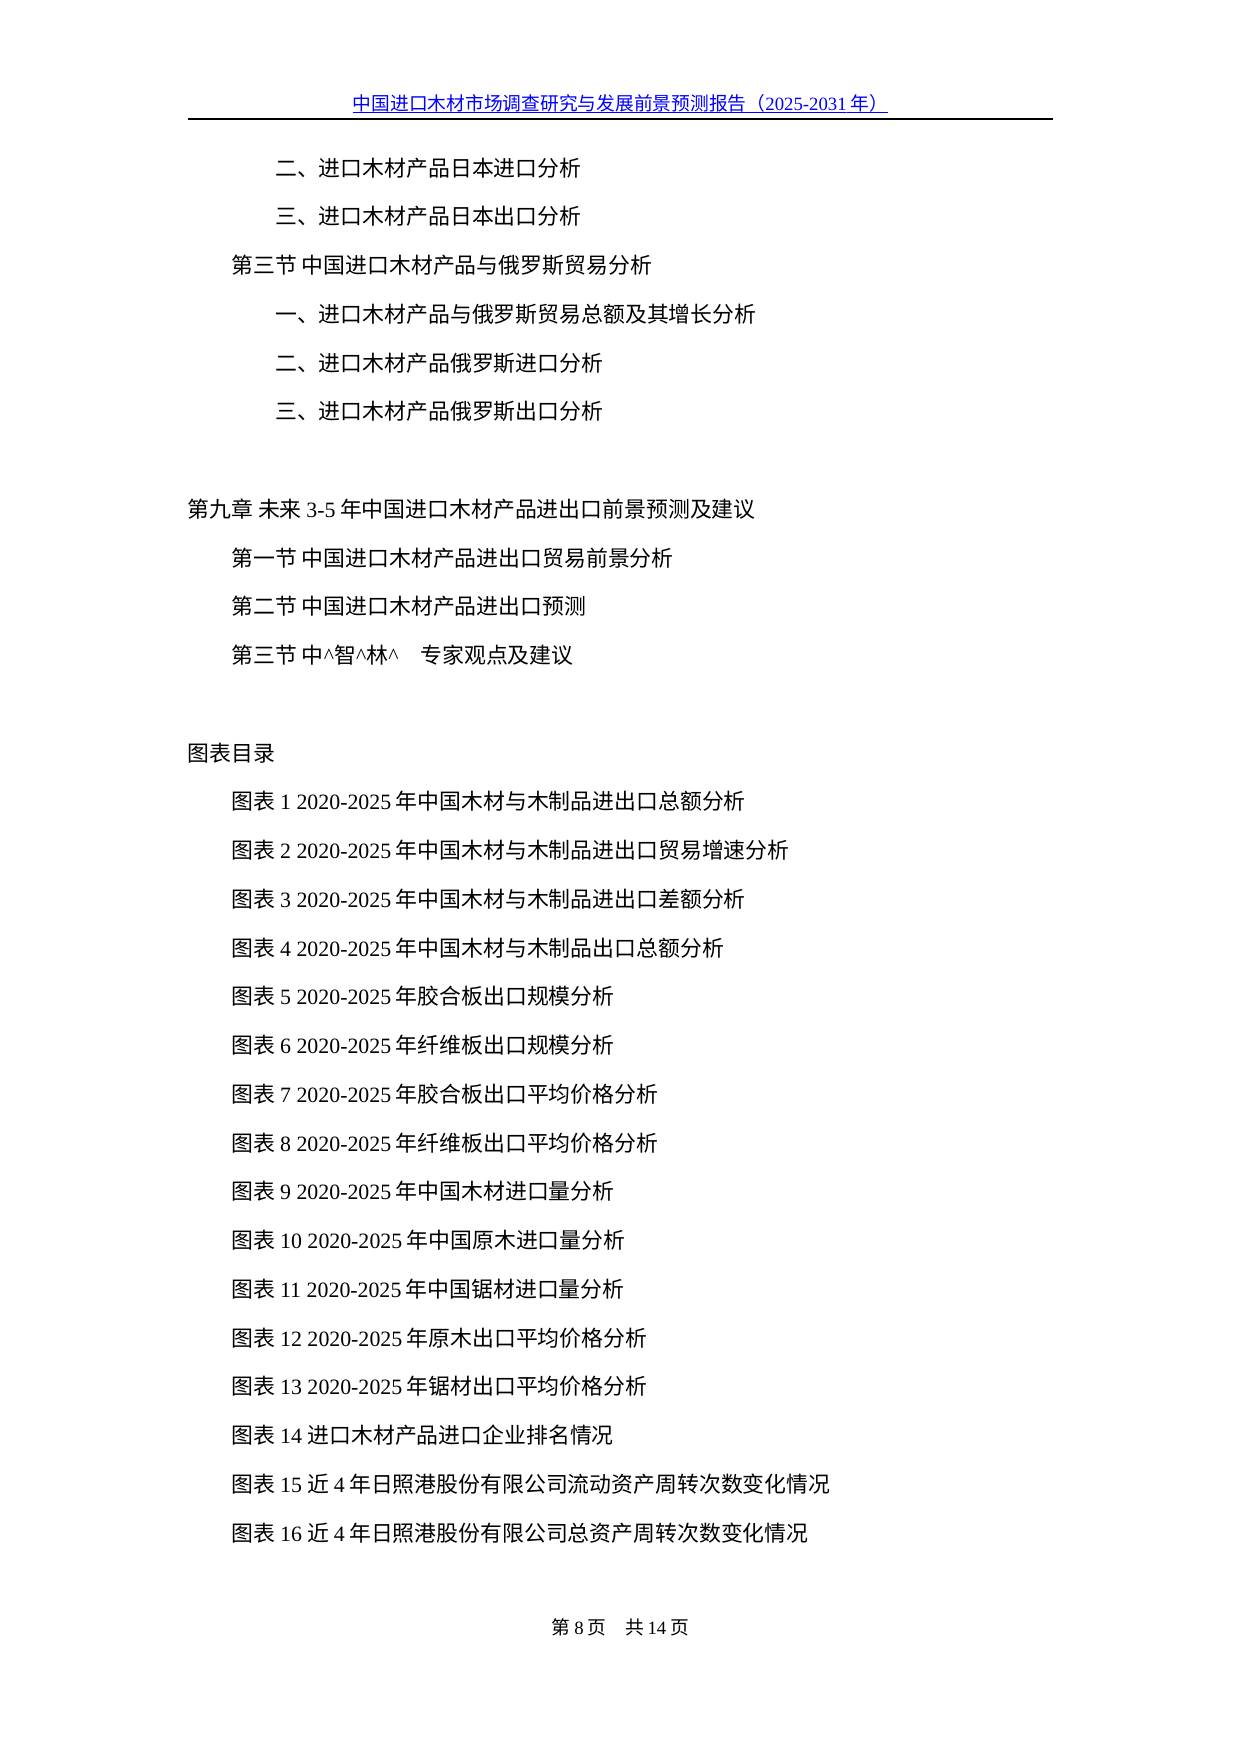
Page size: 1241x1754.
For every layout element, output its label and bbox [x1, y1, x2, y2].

text [187, 150, 1053, 1548]
